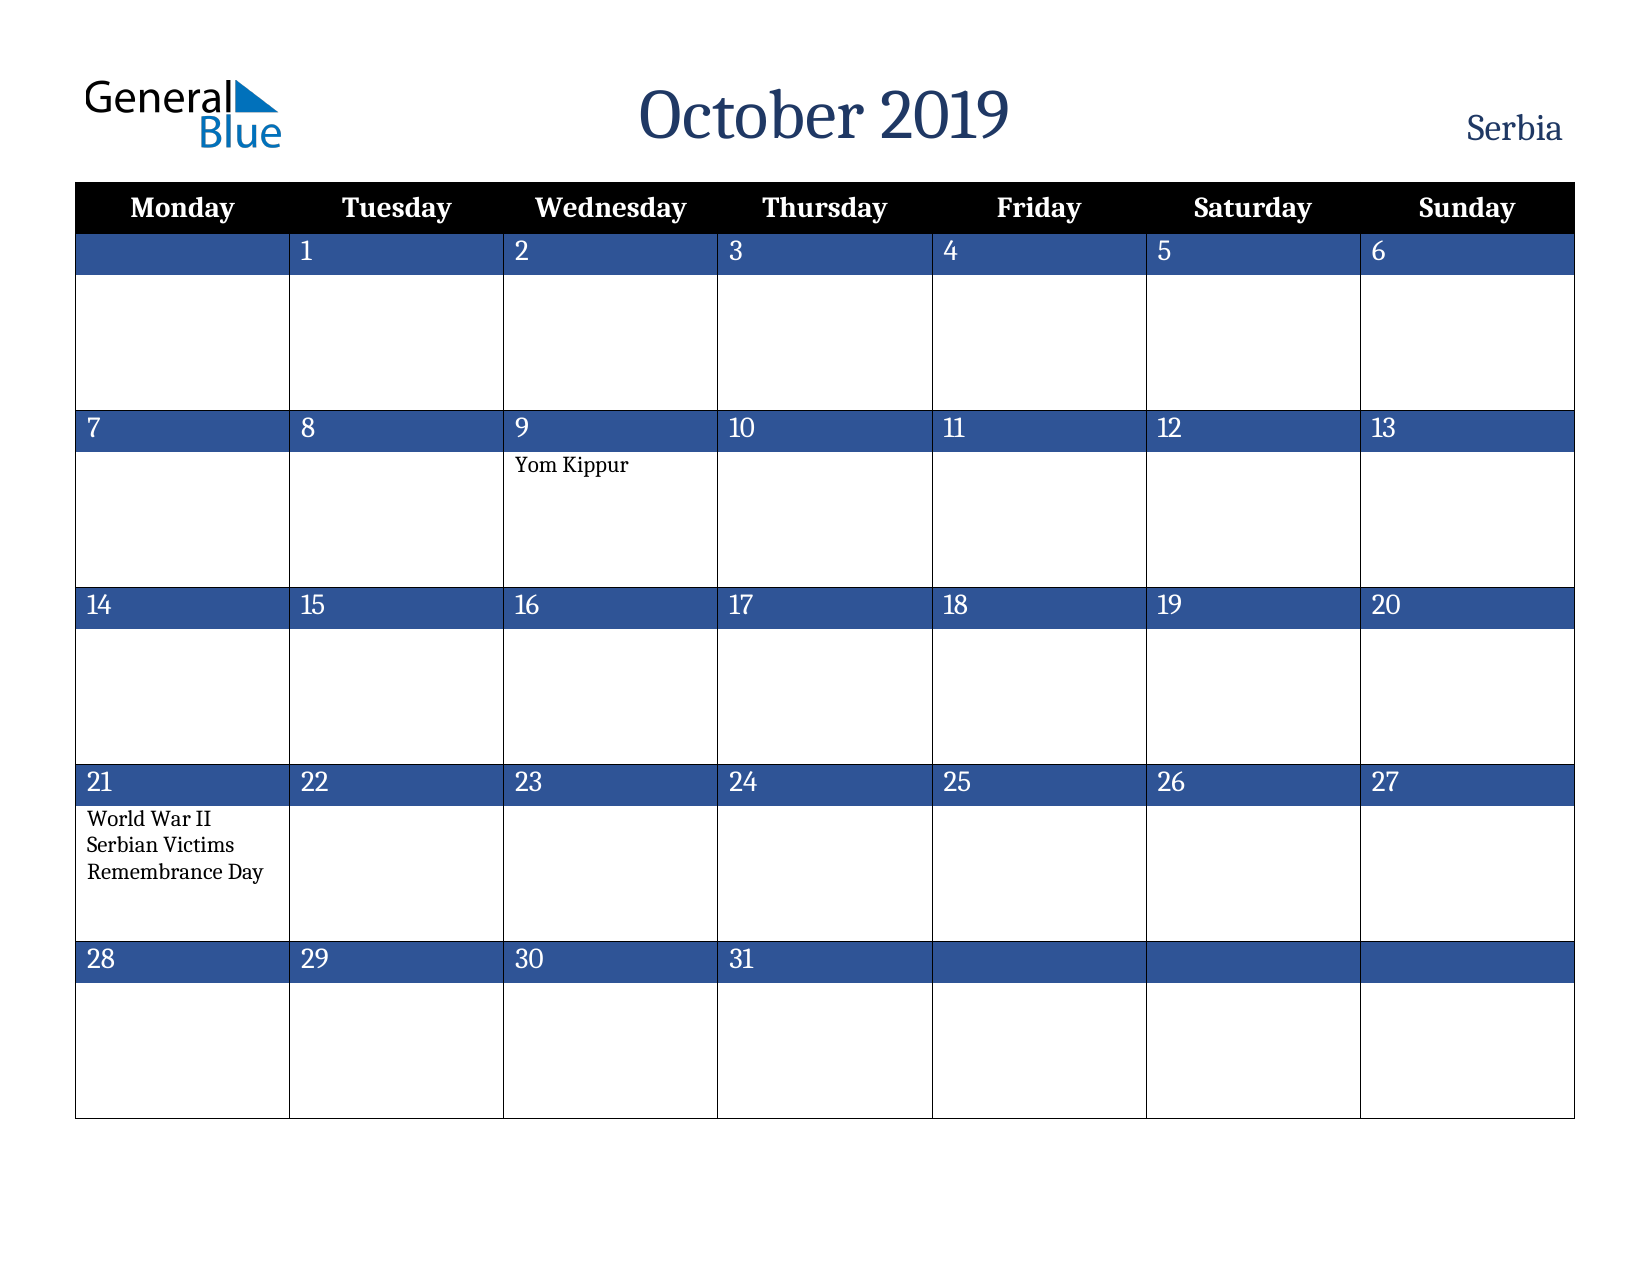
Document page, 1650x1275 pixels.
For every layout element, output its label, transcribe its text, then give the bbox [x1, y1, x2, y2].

table_cell 31 [718, 942, 932, 983]
table_cell 9 [504, 411, 717, 452]
table_cell [933, 942, 1146, 983]
table_cell Yom Kippur [504, 452, 717, 587]
table_cell [718, 629, 932, 764]
table_cell [1361, 806, 1574, 941]
table_cell [933, 629, 1146, 764]
table_cell [1361, 942, 1574, 983]
table_cell [290, 275, 503, 410]
table_cell [1361, 629, 1574, 764]
table_cell 22 [290, 765, 503, 806]
table_cell 2 [504, 234, 717, 275]
table_cell World War II Serbian Victims Remembrance Day [76, 806, 289, 941]
table_cell 11 [933, 411, 1146, 452]
table_cell Saturday [1147, 183, 1360, 233]
table_cell [76, 629, 289, 764]
table_cell 21 [76, 765, 289, 806]
table_cell Monday [76, 183, 289, 233]
table_cell 13 [1361, 411, 1574, 452]
table_cell 24 [718, 765, 932, 806]
table_cell [933, 452, 1146, 587]
table_header Serbia [1146, 75, 1574, 182]
table_cell [1147, 452, 1360, 587]
table_cell [76, 452, 289, 587]
table_cell Friday [933, 183, 1146, 233]
table_cell [1147, 275, 1360, 410]
table_cell 28 [76, 942, 289, 983]
table_cell 3 [718, 234, 932, 275]
table_cell 5 [1147, 234, 1360, 275]
table_cell [1147, 942, 1360, 983]
table_cell [933, 983, 1146, 1118]
table_cell [718, 806, 932, 941]
picture [86, 80, 281, 148]
table_cell [1147, 629, 1360, 764]
table_cell 18 [933, 588, 1146, 629]
table_cell [504, 983, 717, 1118]
table_cell 6 [1361, 234, 1574, 275]
table_cell Thursday [718, 183, 932, 233]
table_cell [1147, 983, 1360, 1118]
table_cell [76, 234, 289, 275]
table_cell [504, 275, 717, 410]
table_cell [718, 275, 932, 410]
table_cell 26 [1147, 765, 1360, 806]
table_cell 16 [504, 588, 717, 629]
table_cell 19 [1147, 588, 1360, 629]
table_cell [1361, 275, 1574, 410]
table_cell [290, 629, 503, 764]
table_cell 8 [290, 411, 503, 452]
table_cell [933, 806, 1146, 941]
table_cell [290, 452, 503, 587]
table_cell 17 [718, 588, 932, 629]
table_cell [718, 983, 932, 1118]
table_header [76, 75, 503, 182]
table_cell Tuesday [290, 183, 503, 233]
table_cell 14 [76, 588, 289, 629]
table_cell [718, 452, 932, 587]
table_cell 10 [718, 411, 932, 452]
table_cell [76, 983, 289, 1118]
table_cell Wednesday [504, 183, 717, 233]
table_cell 12 [1147, 411, 1360, 452]
table_cell 25 [933, 765, 1146, 806]
table_cell 23 [504, 765, 717, 806]
table_cell [933, 275, 1146, 410]
table_cell 30 [504, 942, 717, 983]
table_cell [76, 275, 289, 410]
table_cell [504, 806, 717, 941]
table_cell [504, 629, 717, 764]
table_cell Sunday [1361, 183, 1574, 233]
table_cell [1361, 452, 1574, 587]
table_cell 4 [933, 234, 1146, 275]
table_cell 27 [1361, 765, 1574, 806]
table_cell 1 [290, 234, 503, 275]
table_cell 15 [290, 588, 503, 629]
table_cell 20 [1361, 588, 1574, 629]
table_cell [1147, 806, 1360, 941]
table_cell 7 [76, 411, 289, 452]
table_cell [1361, 983, 1574, 1118]
table_cell 29 [290, 942, 503, 983]
table_cell [290, 983, 503, 1118]
table_cell [290, 806, 503, 941]
table_header October 2019 [504, 75, 1146, 182]
